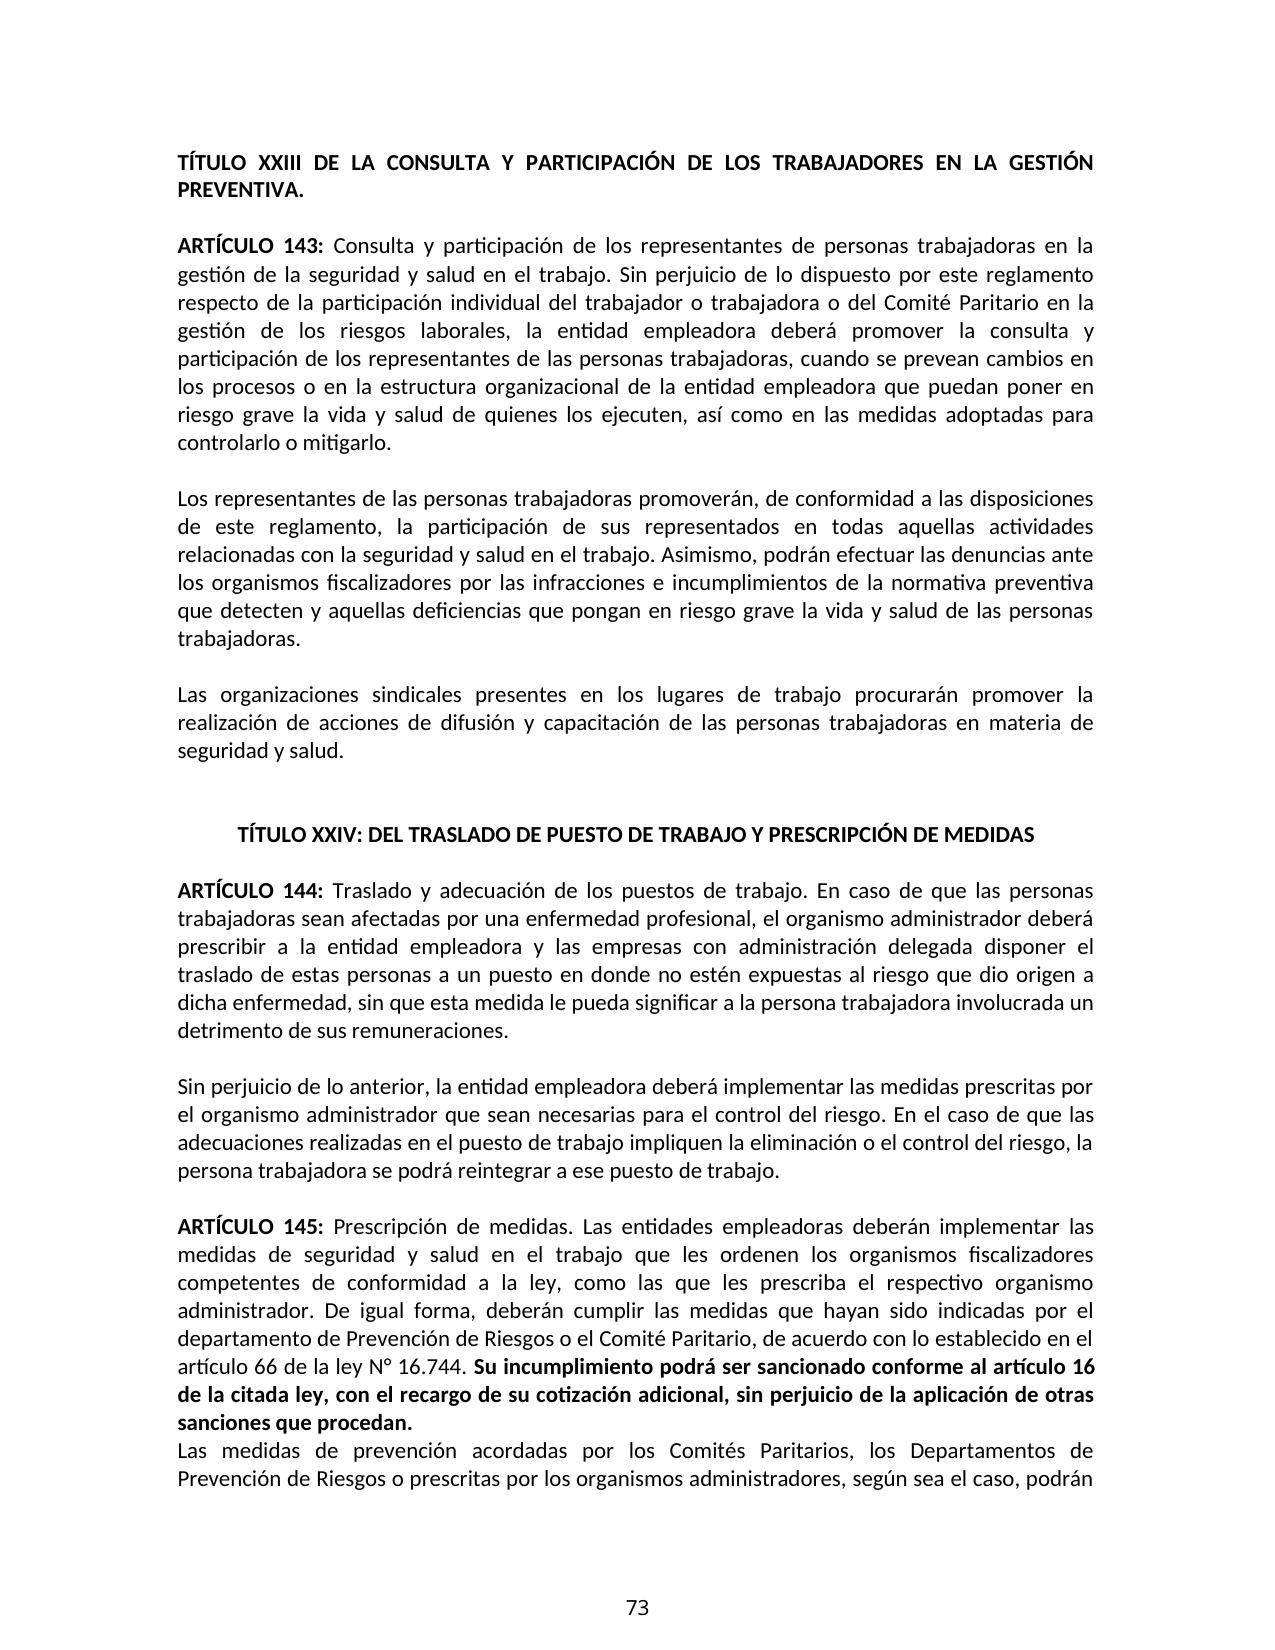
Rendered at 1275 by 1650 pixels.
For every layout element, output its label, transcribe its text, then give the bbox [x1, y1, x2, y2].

text ARTÍCULO 144: Traslado y adecuación de los puestos de trabajo. En caso de que las personas trabajadoras sean afectadas por una enfermedad profesional, el organismo administrador deberá prescribir a la entidad empleadora y las empresas con administración delegada disponer el traslado de estas personas a un puesto en donde no estén expuestas al riesgo que dio origen a dicha enfermedad, sin que esta medida le pueda significar a la persona trabajadora involucrada un detrimento de sus remuneraciones. [177, 876, 1096, 1044]
text Los representantes de las personas trabajadoras promoverán, de conformidad a las disposiciones de este reglamento, la participación de sus representados en todas aquellas actividades relacionadas con la seguridad y salud en el trabajo. Asimismo, podrán efectuar las denuncias ante los organismos fiscalizadores por las infracciones e incumplimientos de la normativa preventiva que detecten y aquellas deficiencias que pongan en riesgo grave la vida y salud de las personas trabajadoras. [177, 484, 1096, 652]
text Las organizaciones sindicales presentes en los lugares de trabajo procurarán promover la realización de acciones de difusión y capacitación de las personas trabajadoras en materia de seguridad y salud. [177, 680, 1096, 764]
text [177, 1437, 1096, 1493]
text TÍTULO XXIII DE LA CONSULTA Y PARTICIPACIÓN DE LOS TRABAJADORES EN LA GESTIÓN PREVENTIVA. [177, 148, 1096, 204]
text Sin perjuicio de lo anterior, la entidad empleadora deberá implementar las medidas prescritas por el organismo administrador que sean necesarias para el control del riesgo. En el caso de que las adecuaciones realizadas en el puesto de trabajo impliquen la eliminación o el control del riesgo, la persona trabajadora se podrá reintegrar a ese puesto de trabajo. [177, 1072, 1096, 1184]
text ARTÍCULO 145: Prescripción de medidas. Las entidades empleadoras deberán implementar las medidas de seguridad y salud en el trabajo que les ordenen los organismos fiscalizadores competentes de conformidad a la ley, como las que les prescriba el respectivo organismo administrador. De igual forma, deberán cumplir las medidas que hayan sido indicadas por el departamento de Prevención de Riesgos o el Comité Paritario, de acuerdo con lo establecido en el artículo 66 de la ley N° 16.744. Su incumplimiento podrá ser sancionado conforme al artículo 16 de la citada ley, con el recargo de su cotización adicional, sin perjuicio de la aplicación de otras sanciones que procedan. [177, 1212, 1096, 1437]
text ARTÍCULO 143: Consulta y participación de los representantes de personas trabajadoras en la gestión de la seguridad y salud en el trabajo. Sin perjuicio de lo dispuesto por este reglamento respecto de la participación individual del trabajador o trabajadora o del Comité Paritario en la gestión de los riesgos laborales, la entidad empleadora deberá promover la consulta y participación de los representantes de las personas trabajadoras, cuando se prevean cambios en los procesos o en la estructura organizacional de la entidad empleadora que puedan poner en riesgo grave la vida y salud de quienes los ejecuten, así como en las medidas adoptadas para controlarlo o mitigarlo. [177, 232, 1096, 456]
text TÍTULO XXIV: DEL TRASLADO DE PUESTO DE TRABAJO Y PRESCRIPCIÓN DE MEDIDAS [177, 820, 1096, 848]
